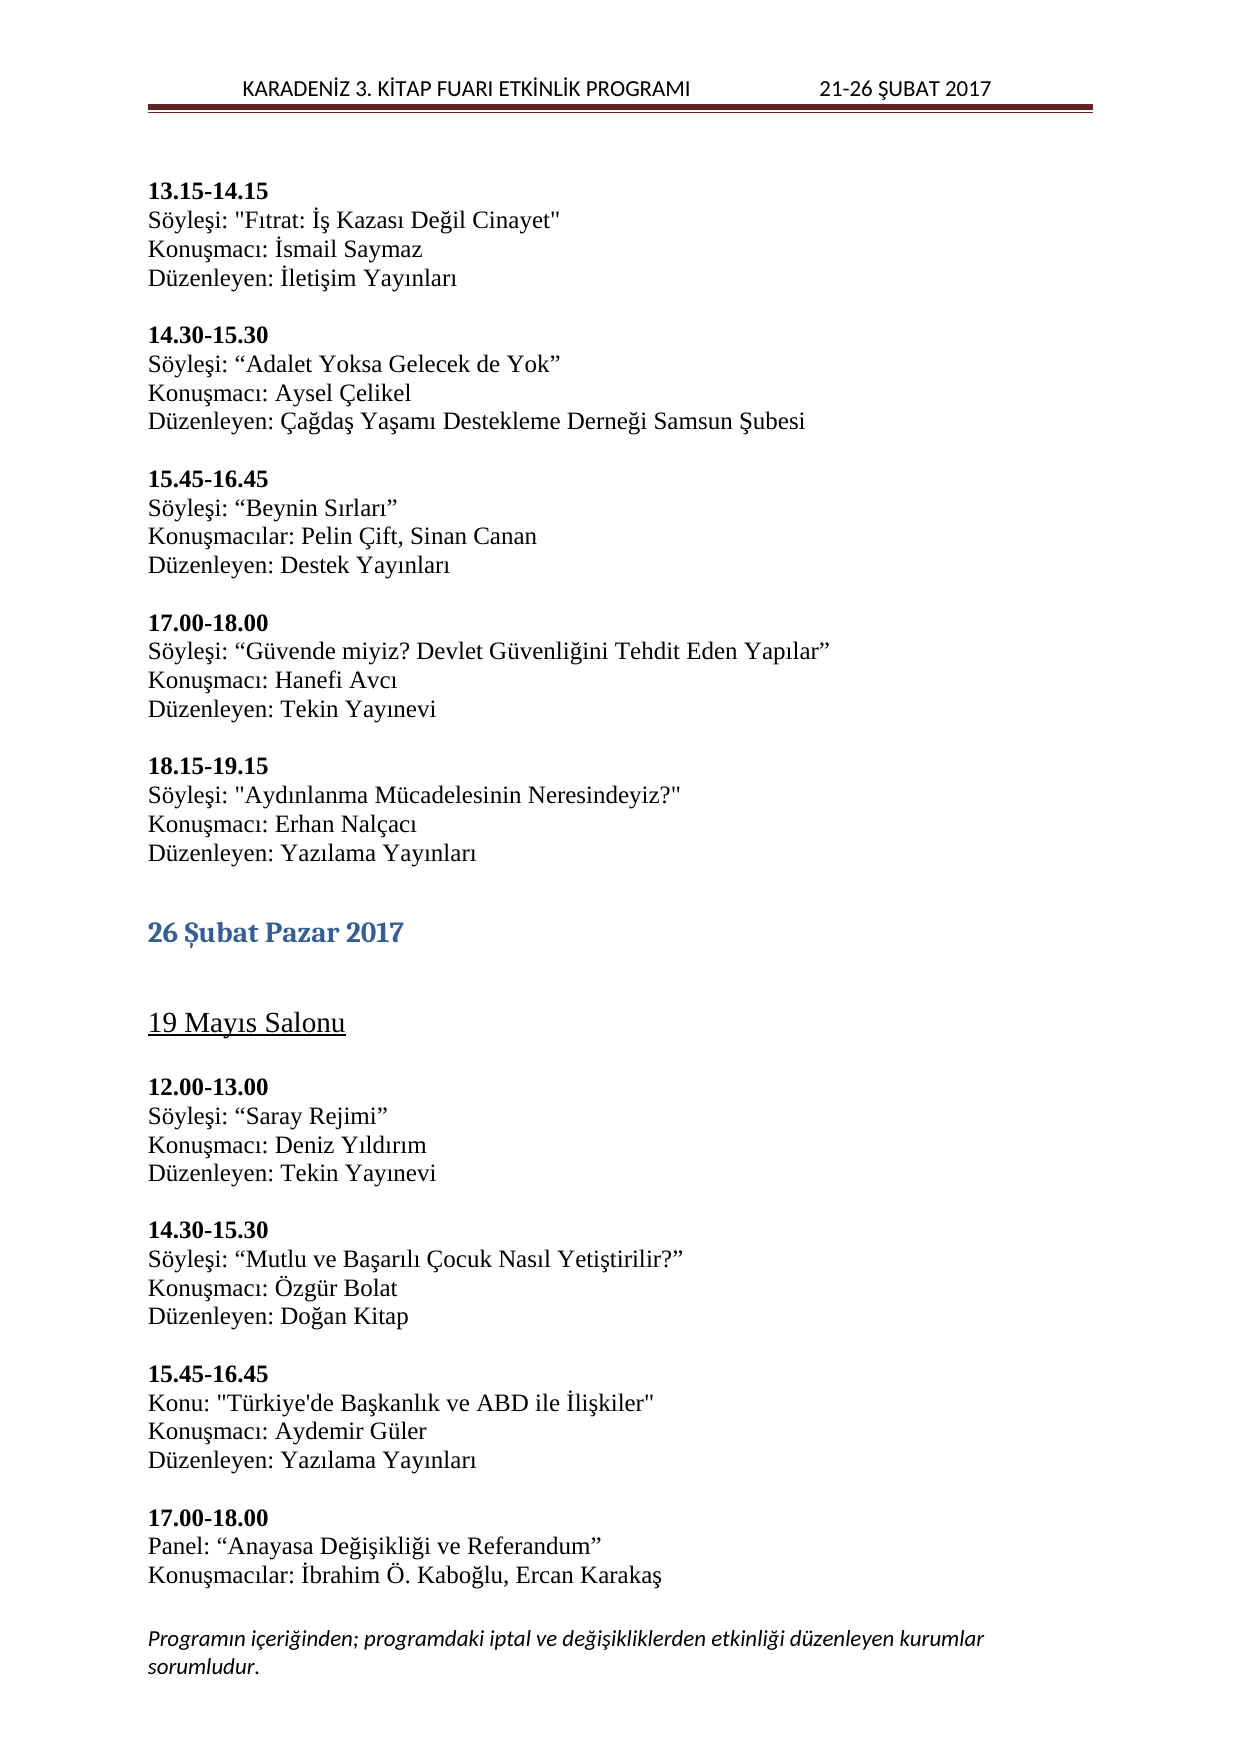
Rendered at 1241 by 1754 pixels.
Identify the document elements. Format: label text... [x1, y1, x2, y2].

text 13.15-14.15 [148, 176, 1093, 205]
text Düzenleyen: İletişim Yayınları [148, 263, 1093, 291]
text 12.00-13.00 [148, 1072, 1093, 1101]
text Söyleşi: “Adalet Yoksa Gelecek de Yok” [148, 349, 1093, 378]
text Düzenleyen: Çağdaş Yaşamı Destekleme Derneği Samsun Şubesi [148, 406, 1093, 435]
text Konuşmacı: Aydemir Güler [148, 1416, 1093, 1445]
text Düzenleyen: Destek Yayınları [148, 550, 1093, 579]
text Düzenleyen: Yazılama Yayınları [148, 838, 1093, 866]
text Söyleşi: “Beynin Sırları” [148, 493, 1093, 521]
text Konuşmacı: Aysel Çelikel [148, 378, 1093, 406]
text 15.45-16.45 [148, 1359, 1093, 1388]
text Konu: "Türkiye'de Başkanlık ve ABD ile İlişkiler" [148, 1388, 1093, 1416]
text Söyleşi: "Fıtrat: İş Kazası Değil Cinayet" [148, 205, 1093, 234]
text Düzenleyen: Yazılama Yayınları [148, 1445, 1093, 1474]
text 15.45-16.45 [148, 464, 1093, 493]
text Konuşmacılar: İbrahim Ö. Kaboğlu, Ercan Karakaş [148, 1560, 1093, 1589]
subtitle 19 Mayıs Salonu [148, 1005, 1093, 1038]
text Düzenleyen: Tekin Yayınevi [148, 1158, 1093, 1187]
subtitle 26 Şubat Pazar 2017 [148, 916, 1093, 950]
text Konuşmacı: Deniz Yıldırım [148, 1130, 1093, 1158]
text Düzenleyen: Doğan Kitap [148, 1301, 1093, 1330]
text 17.00-18.00 [148, 608, 1093, 636]
text Konuşmacılar: Pelin Çift, Sinan Canan [148, 521, 1093, 550]
text Söyleşi: “Güvende miyiz? Devlet Güvenliğini Tehdit Eden Yapılar” [148, 636, 1093, 665]
text Söyleşi: “Mutlu ve Başarılı Çocuk Nasıl Yetiştirilir?” [148, 1244, 1093, 1273]
text Panel: “Anayasa Değişikliği ve Referandum” [148, 1531, 1093, 1560]
text 17.00-18.00 [148, 1503, 1093, 1531]
text Söyleşi: "Aydınlanma Mücadelesinin Neresindeyiz?" [148, 780, 1093, 809]
text Düzenleyen: Tekin Yayınevi [148, 694, 1093, 723]
text Konuşmacı: Özgür Bolat [148, 1273, 1093, 1301]
text Konuşmacı: Hanefi Avcı [148, 665, 1093, 694]
text 14.30-15.30 [148, 320, 1093, 349]
text 18.15-19.15 [148, 751, 1093, 780]
text Konuşmacı: İsmail Saymaz [148, 234, 1093, 263]
text Konuşmacı: Erhan Nalçacı [148, 809, 1093, 838]
text 14.30-15.30 [148, 1215, 1093, 1244]
text Söyleşi: “Saray Rejimi” [148, 1101, 1093, 1130]
